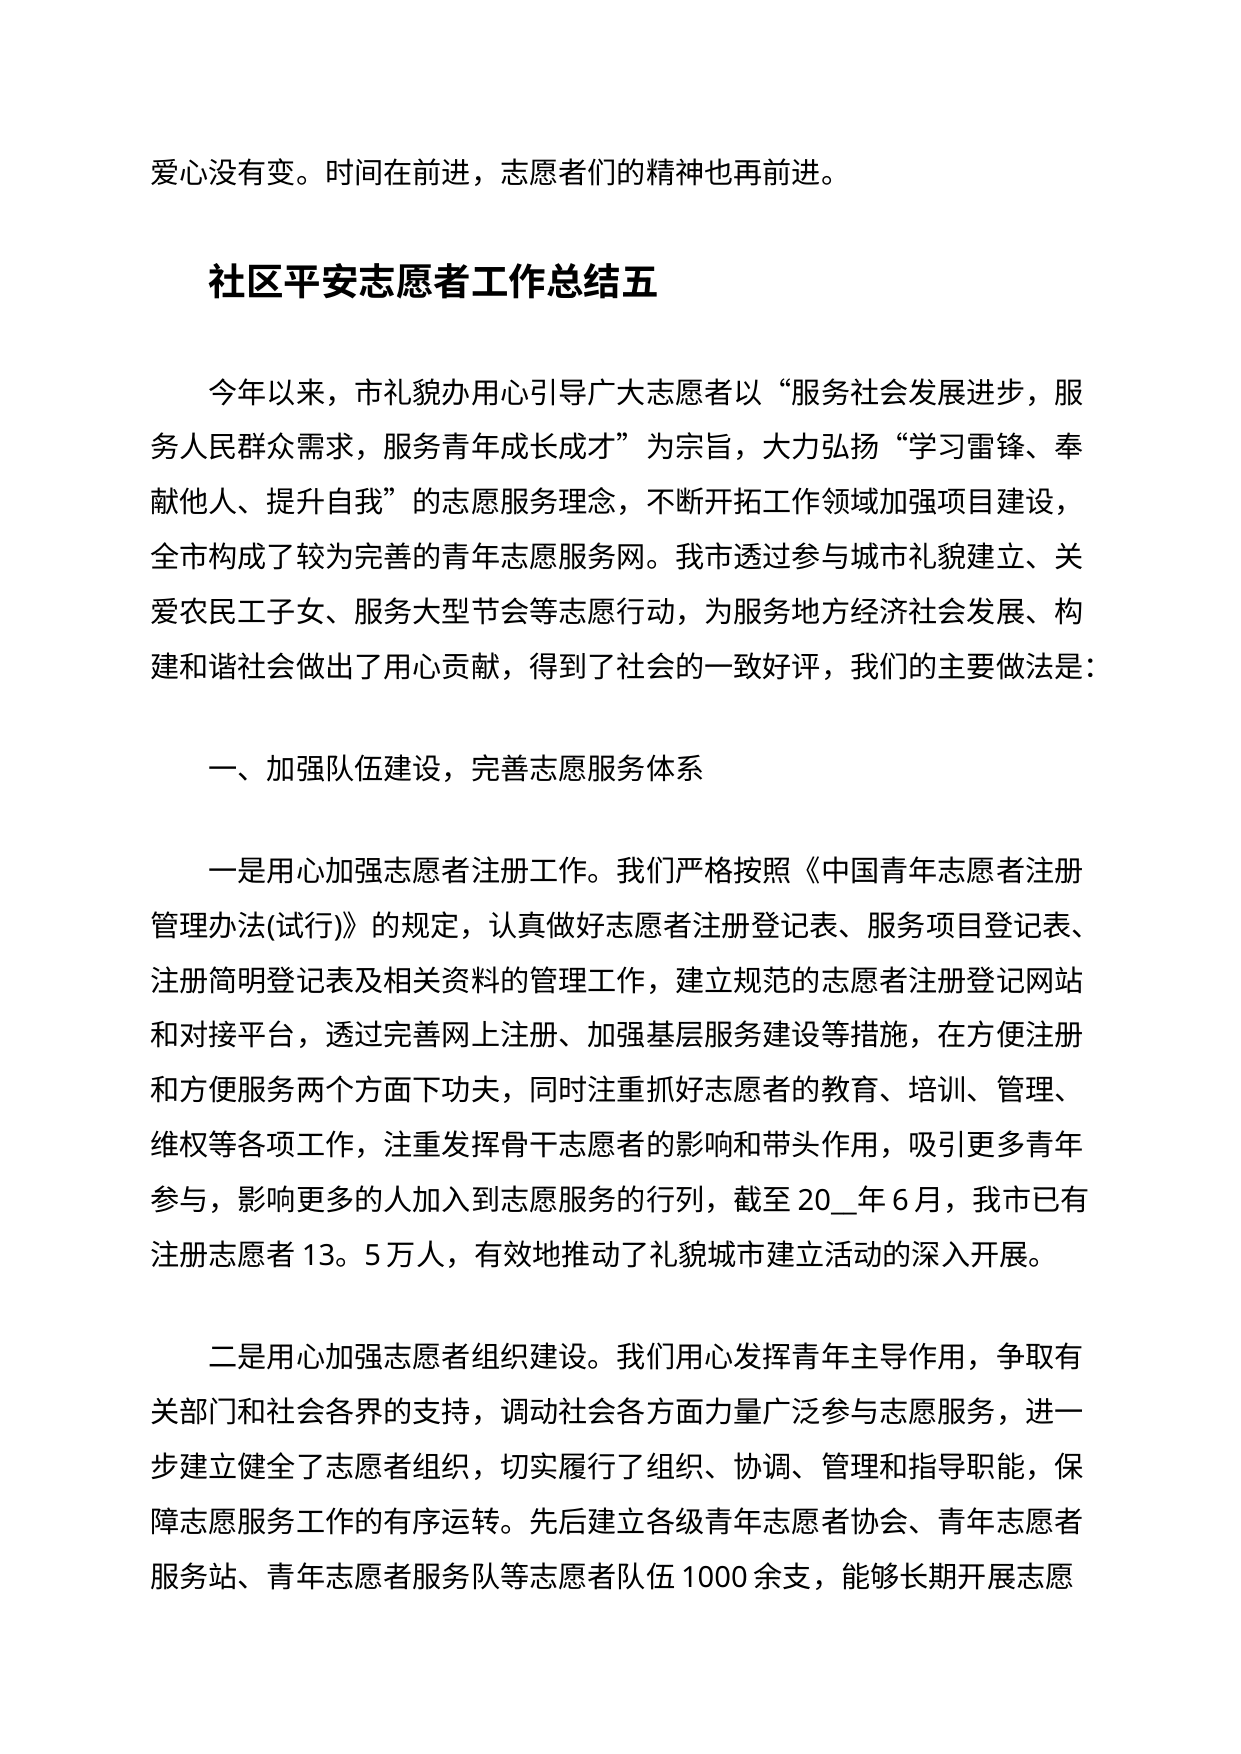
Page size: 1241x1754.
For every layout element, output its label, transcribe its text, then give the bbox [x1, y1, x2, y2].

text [150, 150, 1090, 192]
text 社区平安志愿者工作总结五 [150, 252, 1090, 306]
text 今年以来，市礼貌办用心引导广大志愿者以“服务社会发展进步，服务人民群众需求，服务青年成长成才”为宗旨，大力弘扬“学习雷锋、奉献他人、提升自我”的志愿服务理念，不断开拓工作领域加强项目建设，全市构成了较为完善的青年志愿服务网。我市透过参与城市礼貌建立、关爱农民工子女、服务大型节会等志愿行动，为服务地方经济社会发展、构建和谐社会做出了用心贡献，得到了社会的一致好评，我们的主要做法是： [150, 369, 1090, 686]
text 一、加强队伍建设，完善志愿服务体系 [150, 745, 1090, 788]
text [150, 1334, 1090, 1596]
text 一是用心加强志愿者注册工作。我们严格按照《中国青年志愿者注册管理办法(试行)》的规定，认真做好志愿者注册登记表、服务项目登记表、注册简明登记表及相关资料的管理工作，建立规范的志愿者注册登记网站和对接平台，透过完善网上注册、加强基层服务建设等措施，在方便注册和方便服务两个方面下功夫，同时注重抓好志愿者的教育、培训、管理、维权等各项工作，注重发挥骨干志愿者的影响和带头作用，吸引更多青年参与，影响更多的人加入到志愿服务的行列，截至20__年6月，我市已有注册志愿者13。5万人，有效地推动了礼貌城市建立活动的深入开展。 [150, 847, 1090, 1274]
